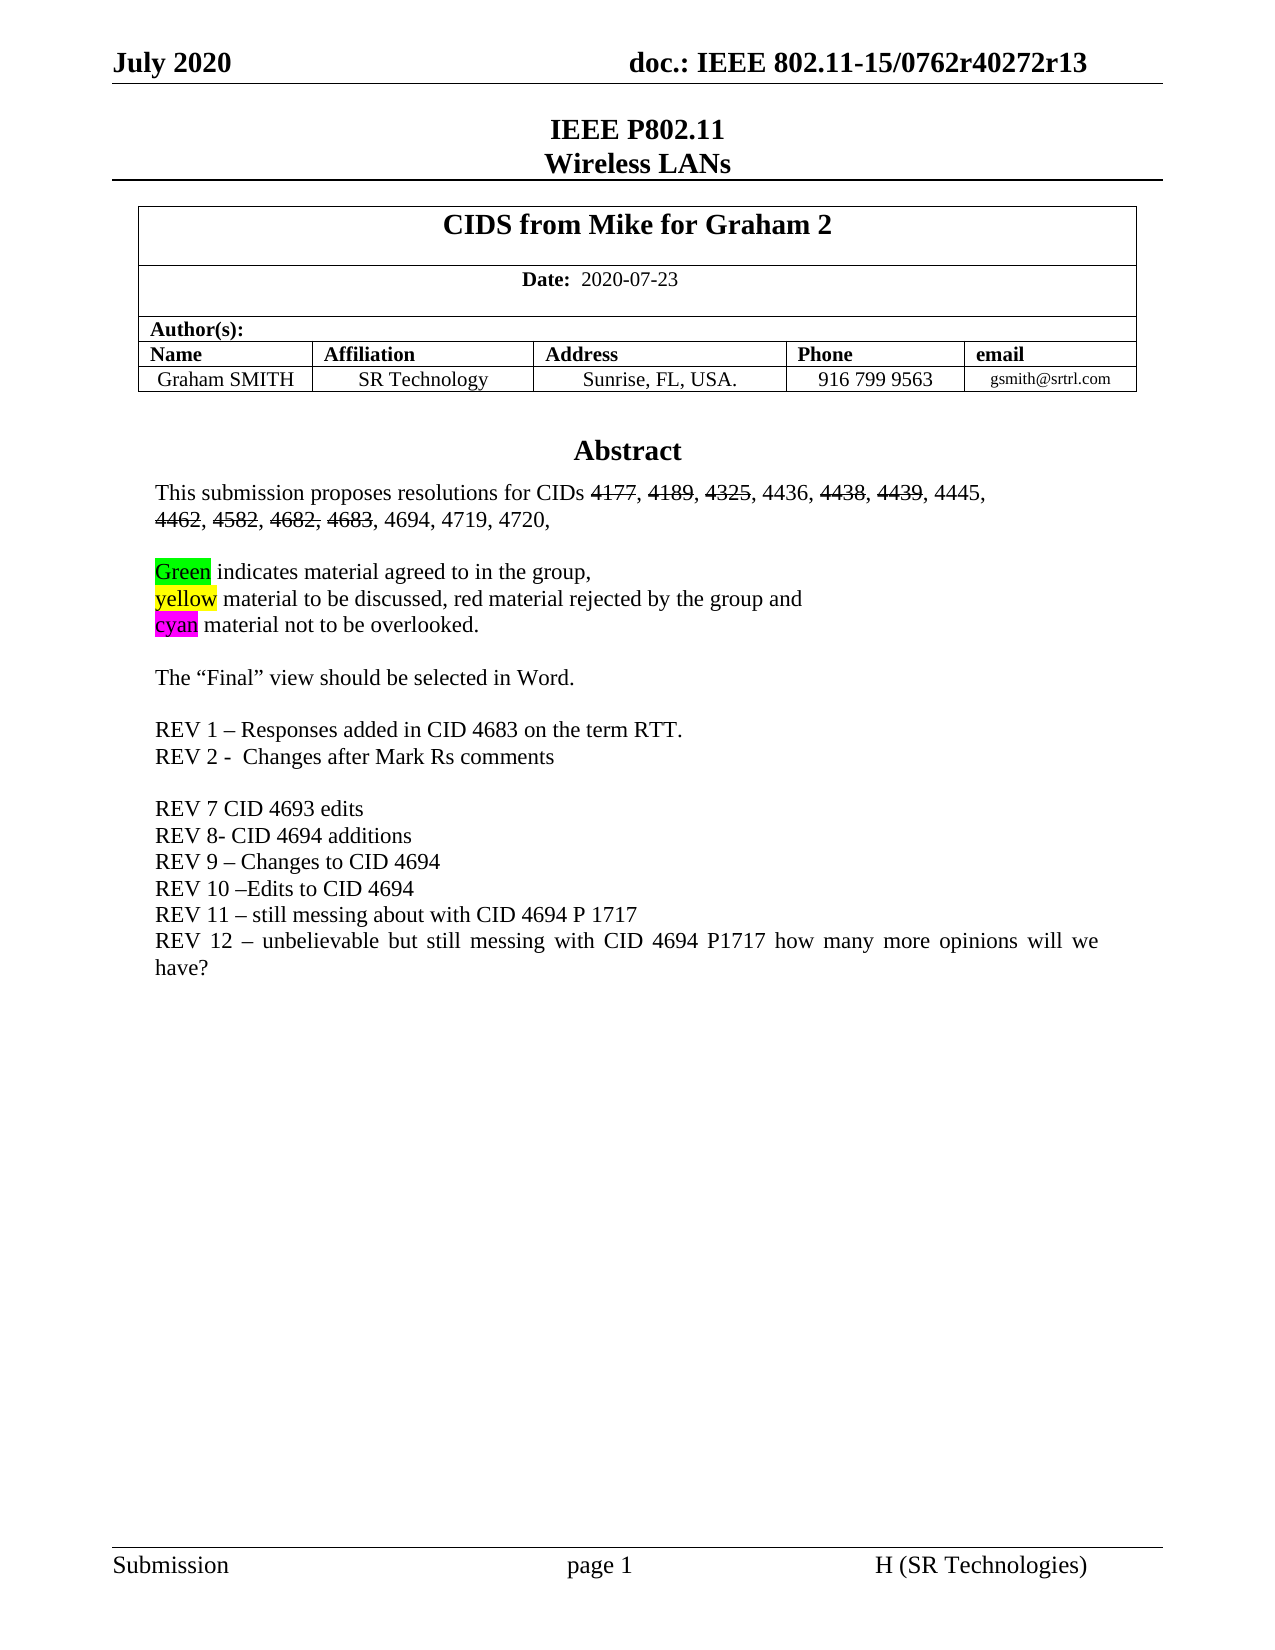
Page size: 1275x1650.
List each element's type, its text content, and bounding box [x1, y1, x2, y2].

table_header CIDS from Mike for Graham 2 [139, 207, 1136, 265]
table_cell Graham SMITH [139, 367, 312, 391]
table_cell Address [534, 342, 786, 366]
table_cell Sunrise, FL, USA. [534, 367, 786, 391]
table_cell 916 799 9563 [787, 367, 964, 391]
table_cell Name [139, 342, 312, 366]
table_cell Author(s): [139, 317, 1136, 341]
table_cell Phone [787, 342, 964, 366]
table_cell SR Technology [313, 367, 533, 391]
table_cell Affiliation [313, 342, 533, 366]
table_cell Date: 2020-07-23 [139, 266, 1136, 316]
text IEEE P802.11 Wireless LANs [112, 112, 1163, 179]
table_cell gsmith@srtrl.com [965, 367, 1136, 391]
table_cell email [965, 342, 1136, 366]
